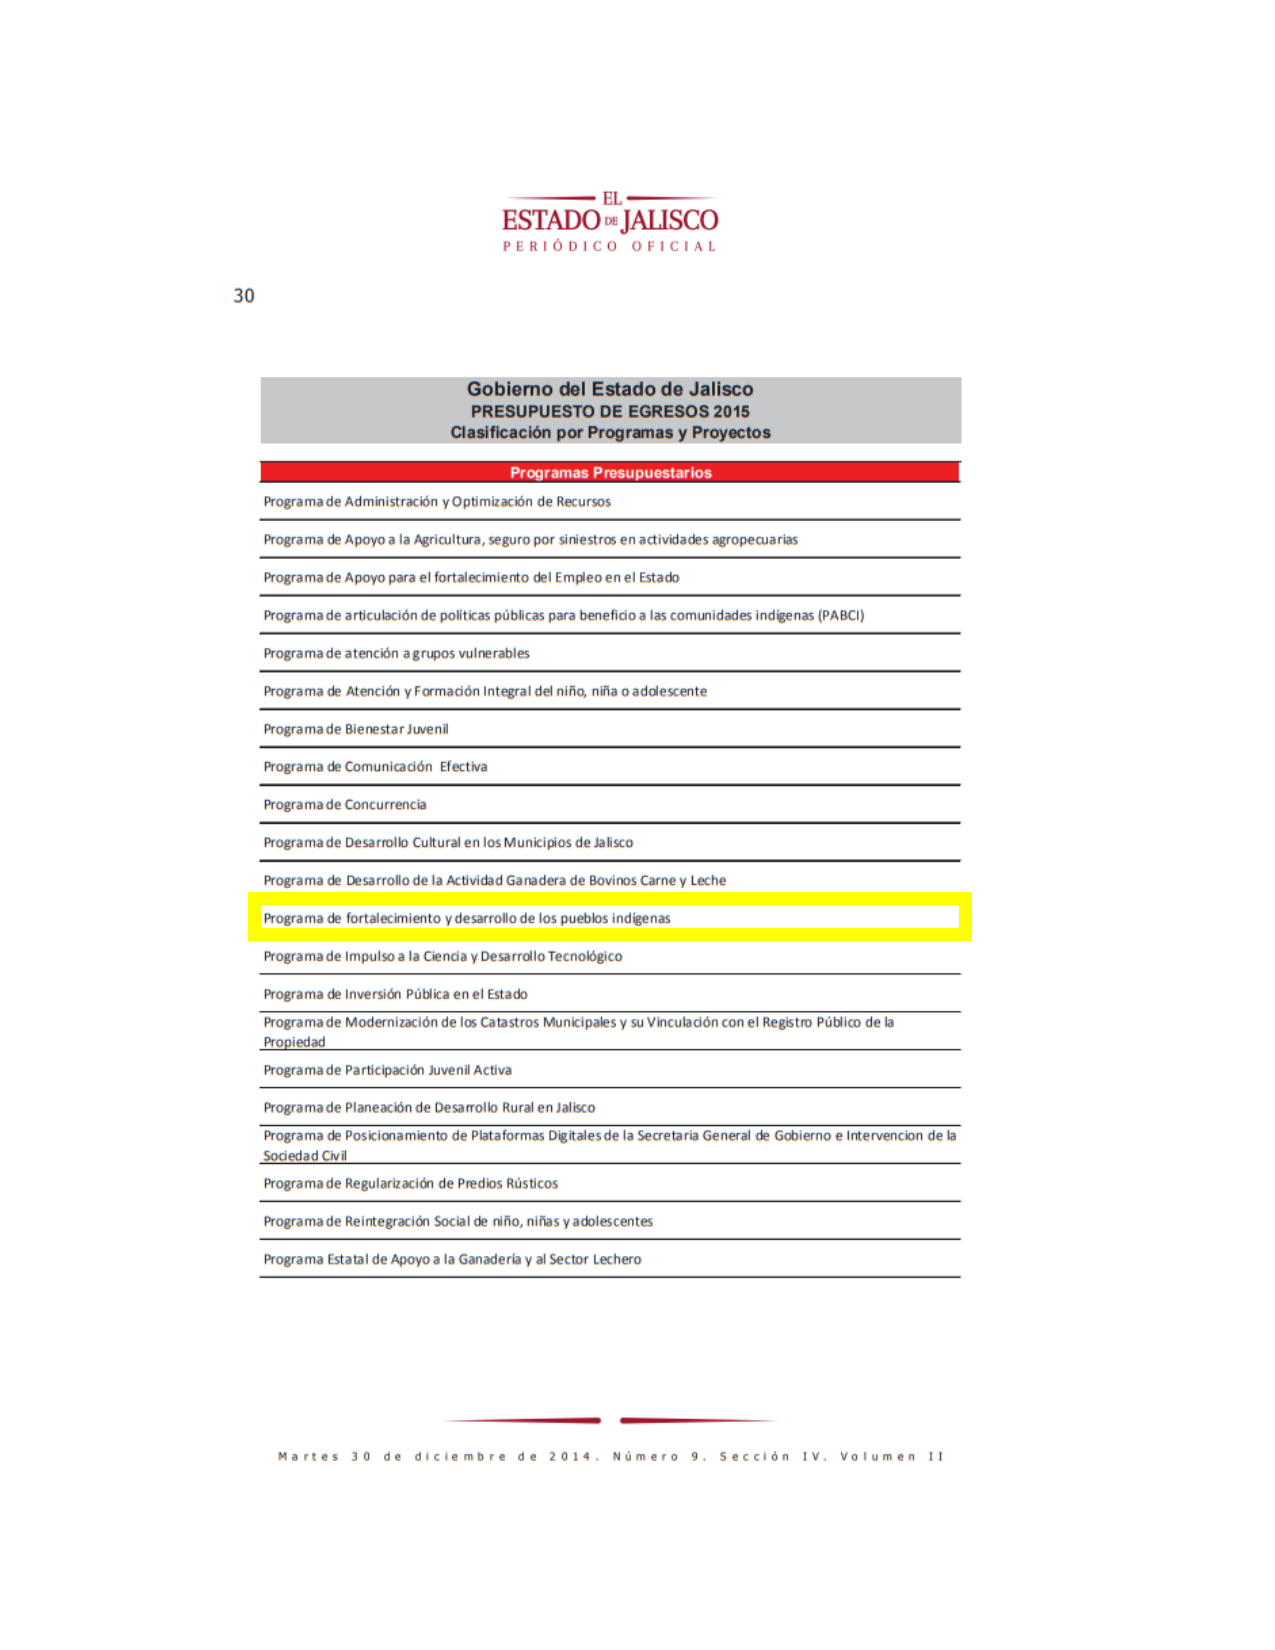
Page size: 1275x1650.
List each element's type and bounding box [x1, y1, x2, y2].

picture [177, 147, 1001, 1503]
